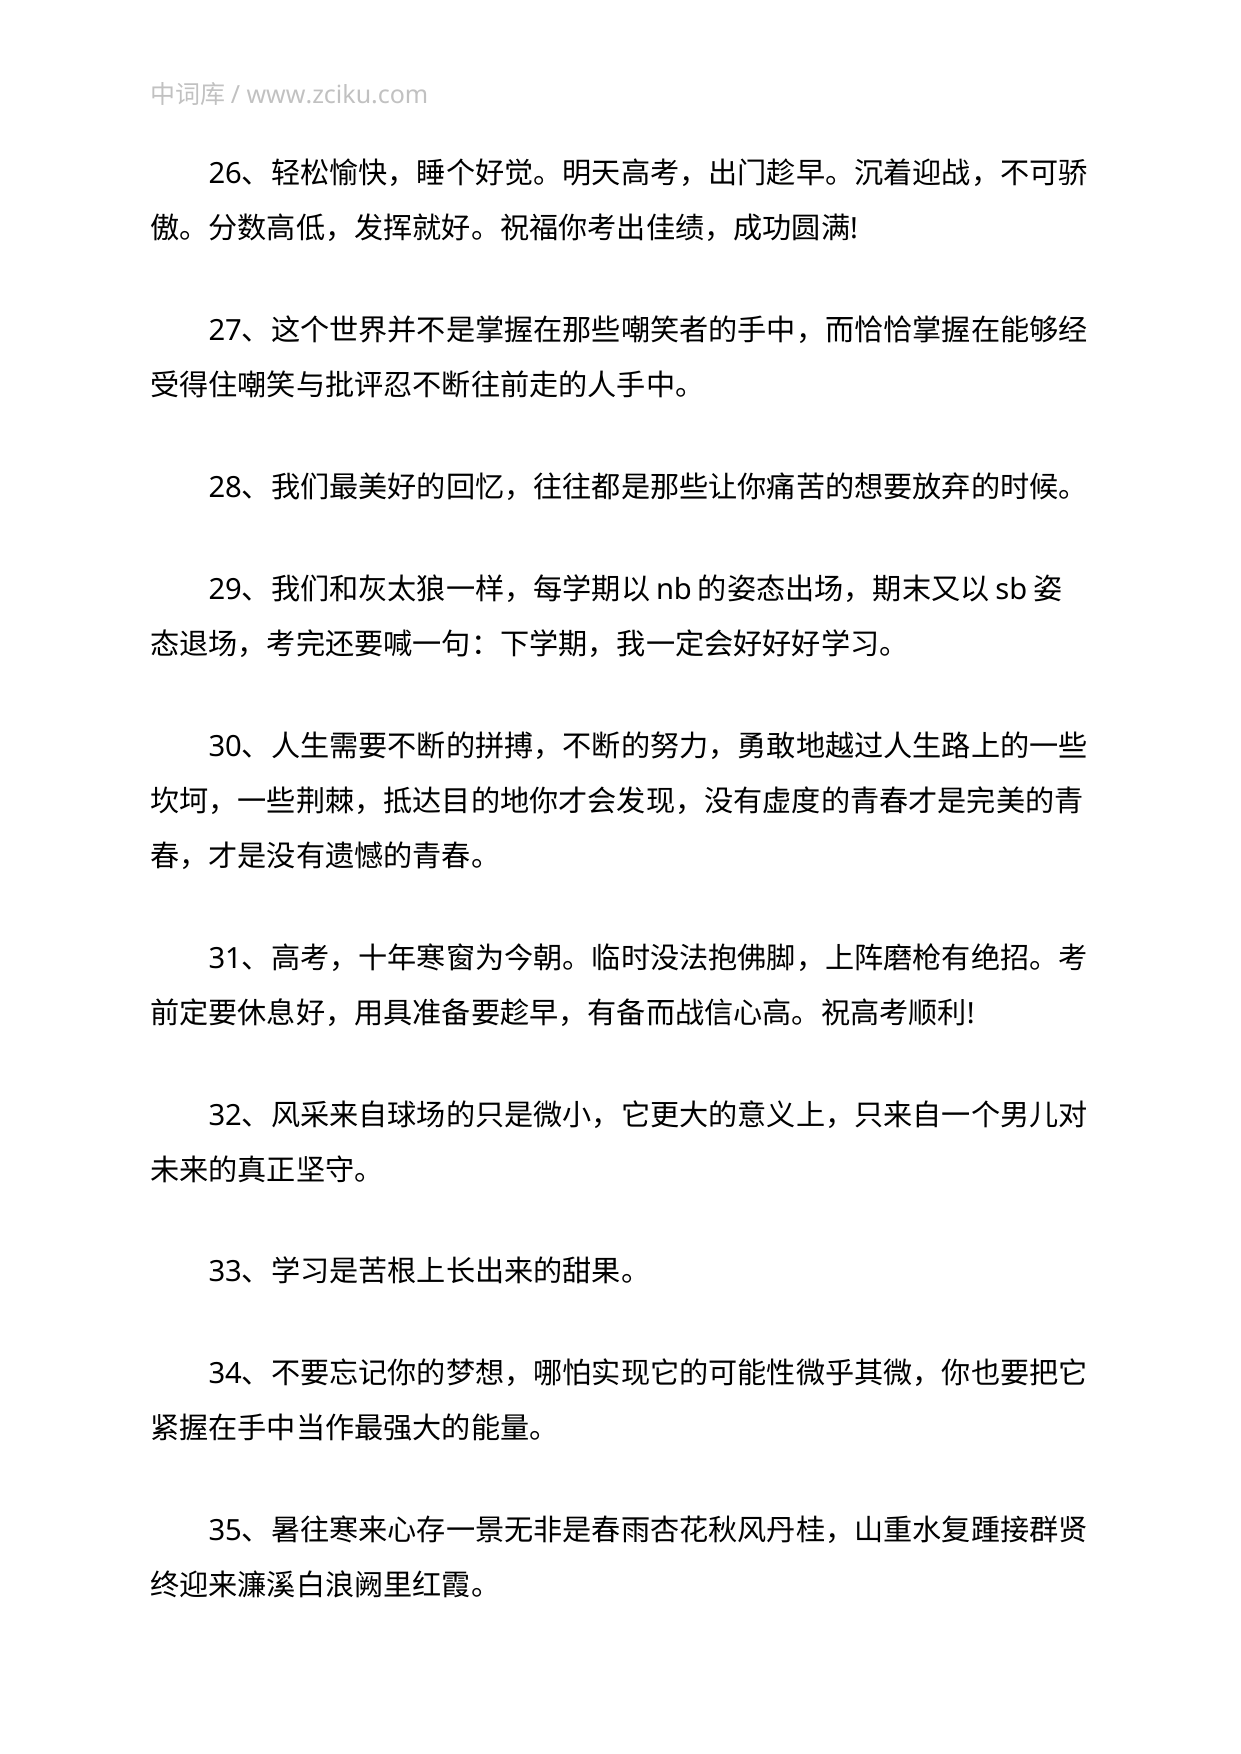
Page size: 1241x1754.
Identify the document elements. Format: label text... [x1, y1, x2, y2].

text 34、不要忘记你的梦想，哪怕实现它的可能性微乎其微，你也要把它紧握在手中当作最强大的能量。 [150, 1350, 1090, 1447]
text 33、学习是苦根上长出来的甜果。 [150, 1248, 1090, 1290]
text 31、高考，十年寒窗为今朝。临时没法抱佛脚，上阵磨枪有绝招。考前定要休息好，用具准备要趁早，有备而战信心高。祝高考顺利! [150, 934, 1090, 1032]
text 32、风采来自球场的只是微小，它更大的意义上，只来自一个男儿对未来的真正坚守。 [150, 1091, 1090, 1188]
text 27、这个世界并不是掌握在那些嘲笑者的手中，而恰恰掌握在能够经受得住嘲笑与批评忍不断往前走的人手中。 [150, 307, 1090, 404]
text 30、人生需要不断的拼搏，不断的努力，勇敢地越过人生路上的一些坎坷，一些荆棘，抵达目的地你才会发现，没有虚度的青春才是完美的青春，才是没有遗憾的青春。 [150, 722, 1090, 875]
text 26、轻松愉快，睡个好觉。明天高考，出门趁早。沉着迎战，不可骄傲。分数高低，发挥就好。祝福你考出佳绩，成功圆满! [150, 150, 1090, 247]
text 28、我们最美好的回忆，往往都是那些让你痛苦的想要放弃的时候。 [150, 464, 1090, 506]
text 29、我们和灰太狼一样，每学期以nb的姿态出场，期末又以sb姿态退场，考完还要喊一句：下学期，我一定会好好好学习。 [150, 566, 1090, 663]
text 35、暑往寒来心存一景无非是春雨杏花秋风丹桂，山重水复踵接群贤终迎来濂溪白浪阙里红霞。 [150, 1507, 1090, 1604]
